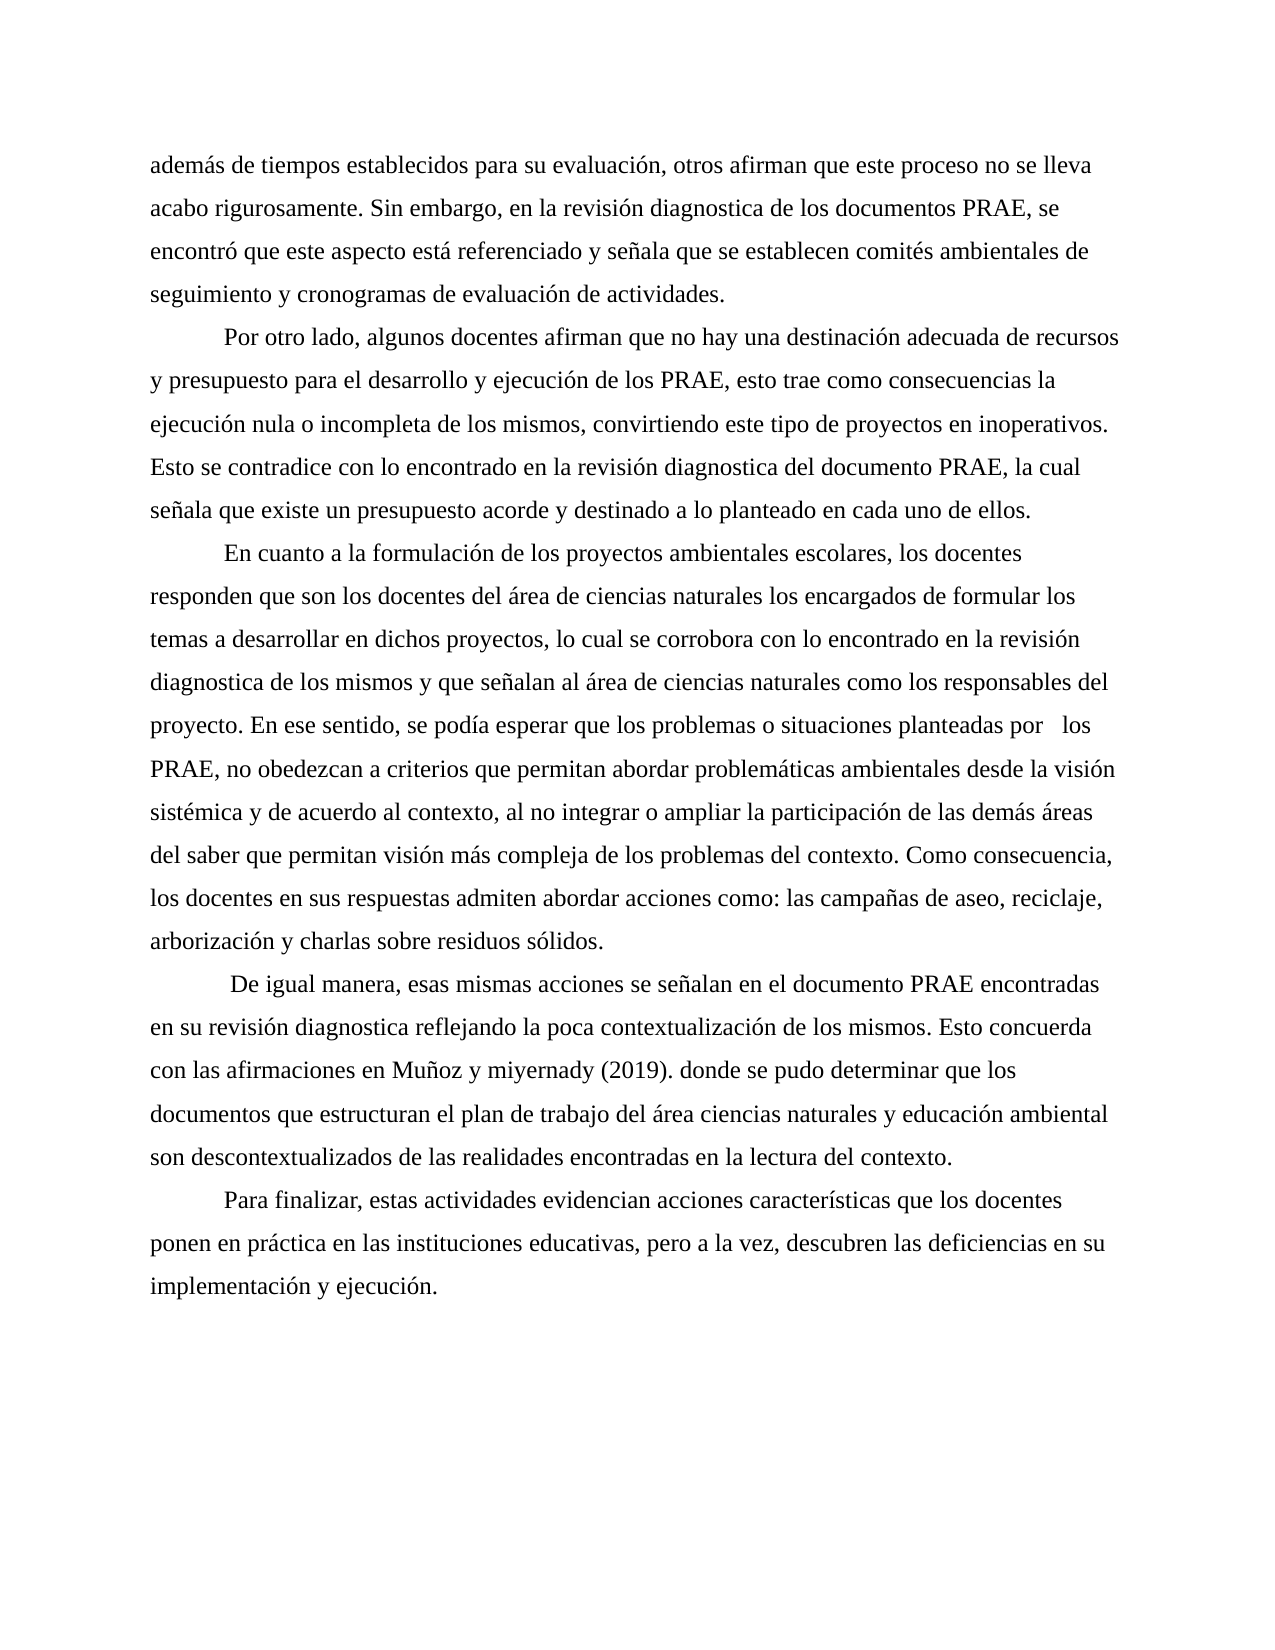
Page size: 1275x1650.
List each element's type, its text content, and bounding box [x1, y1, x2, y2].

text Por otro lado, algunos docentes afirman que no hay una destinación adecuada de recursos y presupuesto para el desarrollo y ejecución de los PRAE, esto trae como consecuencias la ejecución nula o incompleta de los mismos, convirtiendo este tipo de proyectos en inoperativos. Esto se contradice con lo encontrado en la revisión diagnostica del documento PRAE, la cual señala que existe un presupuesto acorde y destinado a lo planteado en cada uno de ellos. [150, 322, 1125, 524]
text En cuanto a la formulación de los proyectos ambientales escolares, los docentes responden que son los docentes del área de ciencias naturales los encargados de formular los temas a desarrollar en dichos proyectos, lo cual se corrobora con lo encontrado en la revisión diagnostica de los mismos y que señalan al área de ciencias naturales como los responsables del proyecto. En ese sentido, se podía esperar que los problemas o situaciones planteadas por los PRAE, no obedezcan a criterios que permitan abordar problemáticas ambientales desde la visión sistémica y de acuerdo al contexto, al no integrar o ampliar la participación de las demás áreas del saber que permitan visión más compleja de los problemas del contexto. Como consecuencia, los docentes en sus respuestas admiten abordar acciones como: las campañas de aseo, reciclaje, arborización y charlas sobre residuos sólidos. [150, 538, 1125, 955]
text Para finalizar, estas actividades evidencian acciones características que los docentes ponen en práctica en las instituciones educativas, pero a la vez, descubren las deficiencias en su implementación y ejecución. [150, 1185, 1125, 1300]
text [150, 150, 1125, 308]
text De igual manera, esas mismas acciones se señalan en el documento PRAE encontradas en su revisión diagnostica reflejando la poca contextualización de los mismos. Esto concuerda con las afirmaciones en Muñoz y miyernady (2019). donde se pudo determinar que los documentos que estructuran el plan de trabajo del área ciencias naturales y educación ambiental son descontextualizados de las realidades encontradas en la lectura del contexto. [150, 969, 1125, 1171]
